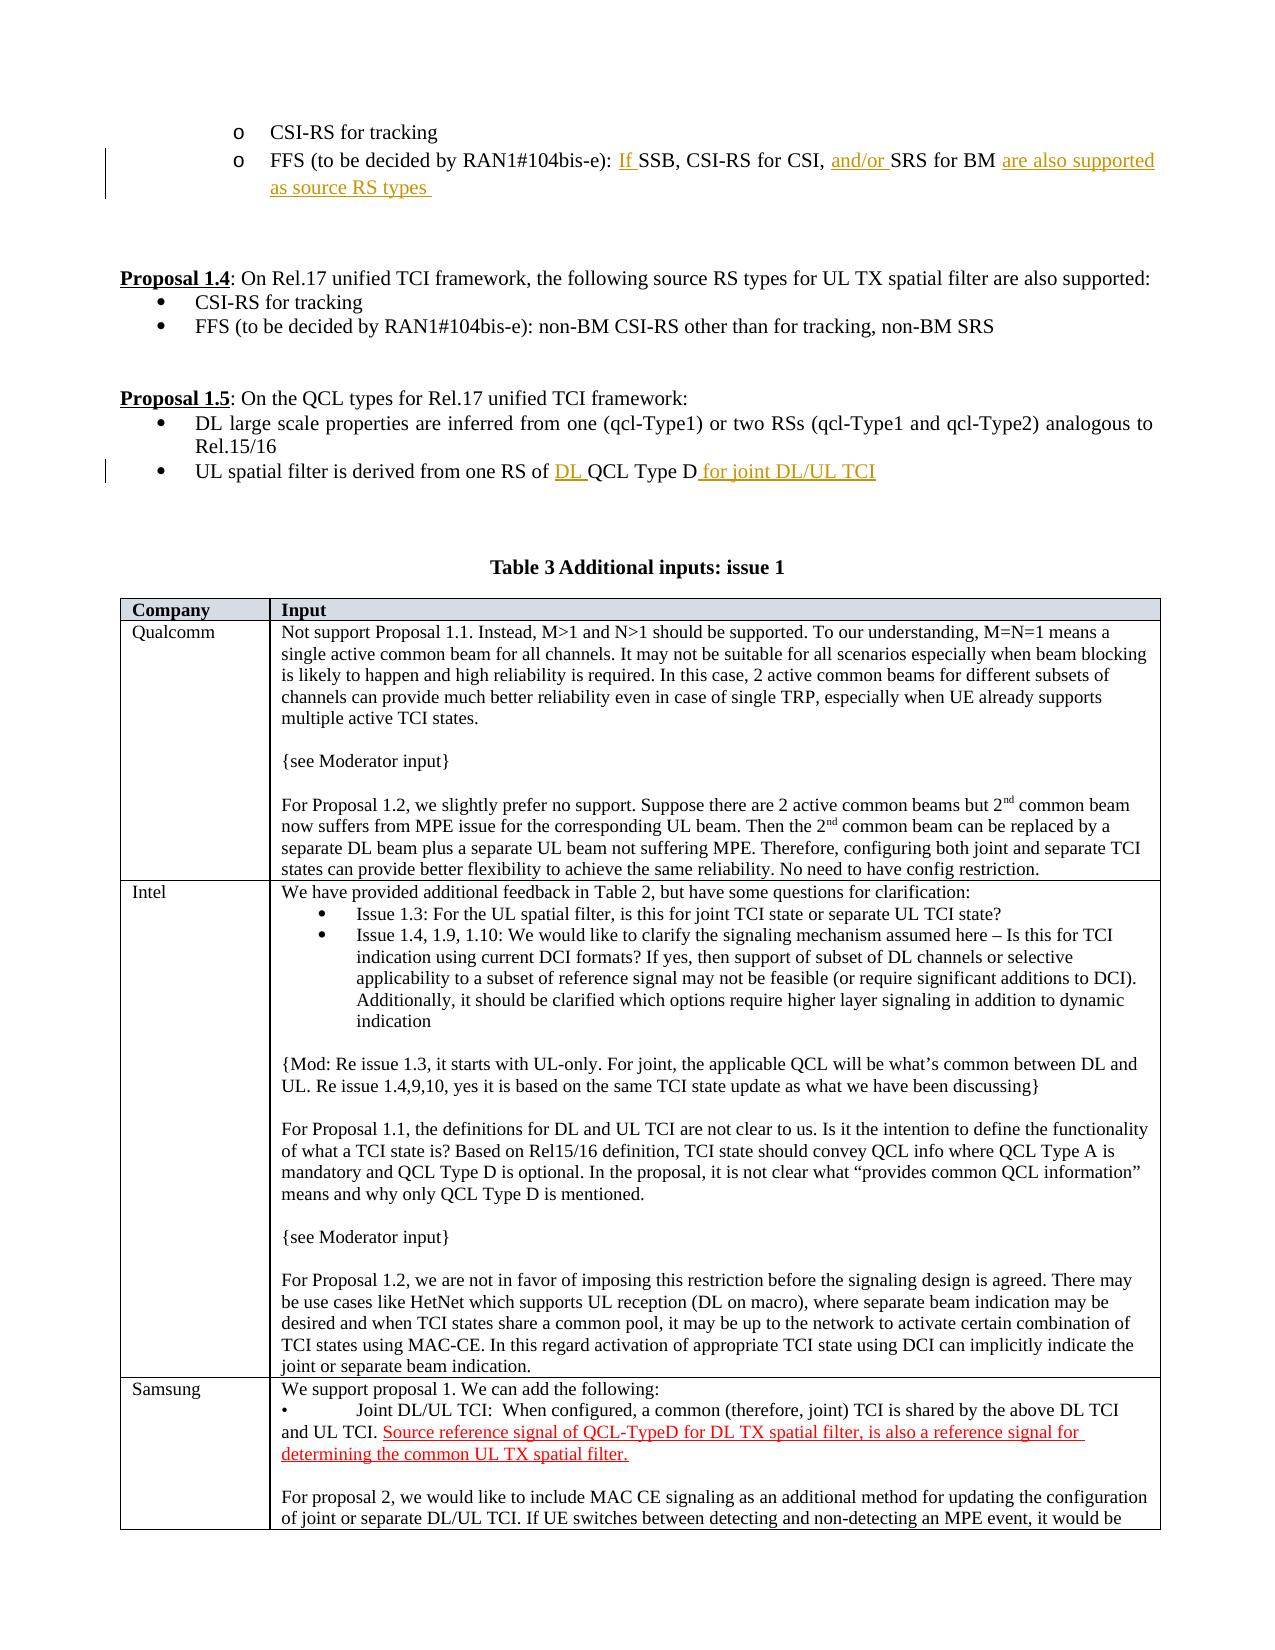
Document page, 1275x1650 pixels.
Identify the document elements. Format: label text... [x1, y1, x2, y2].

list UL spatial filter is derived from one RS of QCL Type D [157, 458, 1155, 483]
text Proposal 1.4: On Rel.17 unified TCI framework, the following source RS types for UL TX spatial filter are also supported: [120, 266, 1155, 290]
list FFS (to be decided by RAN1#104bis-e): non-BM CSI-RS other than for tracking, non-BM SRS [157, 314, 1155, 338]
table_cell Intel [121, 881, 269, 1377]
table_cell We have provided additional feedback in Table 2, but have some questions for clarification: Issue 1.3: For the UL spatial filter, is this for joint TCI state or separate UL TCI state? Issue 1.4, 1.9, 1.10: We would like to clarify the signaling mechanism assumed here – Is this for TCI indication using current DCI formats? If yes, then support of subset of DL channels or selective applicability to a subset of reference signal may not be feasible (or require significant additions to DCI). Additionally, it should be clarified which options require higher layer signaling in addition to dynamic indication {Mod: Re issue 1.3, it starts with UL-only. For joint, the applicable QCL will be what’s common between DL and UL. Re issue 1.4,9,10, yes it is based on the same TCI state update as what we have been discussing} For Proposal 1.1, the definitions for DL and UL TCI are not clear to us. Is it the intention to define the functionality of what a TCI state is? Based on Rel15/16 definition, TCI state should convey QCL info where QCL Type A is mandatory and QCL Type D is optional. In the proposal, it is not clear what “provides common QCL information” means and why only QCL Type D is mentioned. {see Moderator input} For Proposal 1.2, we are not in favor of imposing this restriction before the signaling design is agreed. There may be use cases like HetNet which supports UL reception (DL on macro), where separate beam indication may be desired and when TCI states share a common pool, it may be up to the network to activate certain combination of TCI states using MAC-CE. In this regard activation of appropriate TCI state using DCI can implicitly indicate the joint or separate beam indication. [271, 881, 1160, 1377]
table_header Company [121, 599, 269, 620]
list CSI-RS for tracking [157, 290, 1155, 314]
text Table 3 Additional inputs: issue 1 [120, 555, 1155, 579]
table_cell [271, 1378, 1160, 1529]
list DL large scale properties are inferred from one (qcl-Type1) or two RSs (qcl-Type1 and qcl-Type2) analogous to Rel.15/16 [157, 410, 1155, 458]
table_cell Not support Proposal 1.1. Instead, M>1 and N>1 should be supported. To our understanding, M=N=1 means a single active common beam for all channels. It may not be suitable for all scenarios especially when beam blocking is likely to happen and high reliability is required. In this case, 2 active common beams for different subsets of channels can provide much better reliability even in case of single TRP, especially when UE already supports multiple active TCI states. {see Moderator input} For Proposal 1.2, we slightly prefer no support. Suppose there are 2 active common beams but 2nd common beam now suffers from MPE issue for the corresponding UL beam. Then the 2nd common beam can be replaced by a separate DL beam plus a separate UL beam not suffering MPE. Therefore, configuring both joint and separate TCI states can provide better flexibility to achieve the same reliability. No need to have config restriction. [271, 621, 1160, 880]
text Proposal 1.5: On the QCL types for Rel.17 unified TCI framework: [120, 386, 1155, 410]
table_header Input [271, 599, 1160, 620]
list CSI-RS for tracking [232, 120, 1155, 146]
table_cell Samsung [121, 1378, 269, 1529]
table_cell Qualcomm [121, 621, 269, 880]
list FFS (to be decided by RAN1#104bis-e): SSB, CSI-RS for CSI, SRS for BM [232, 148, 1155, 199]
